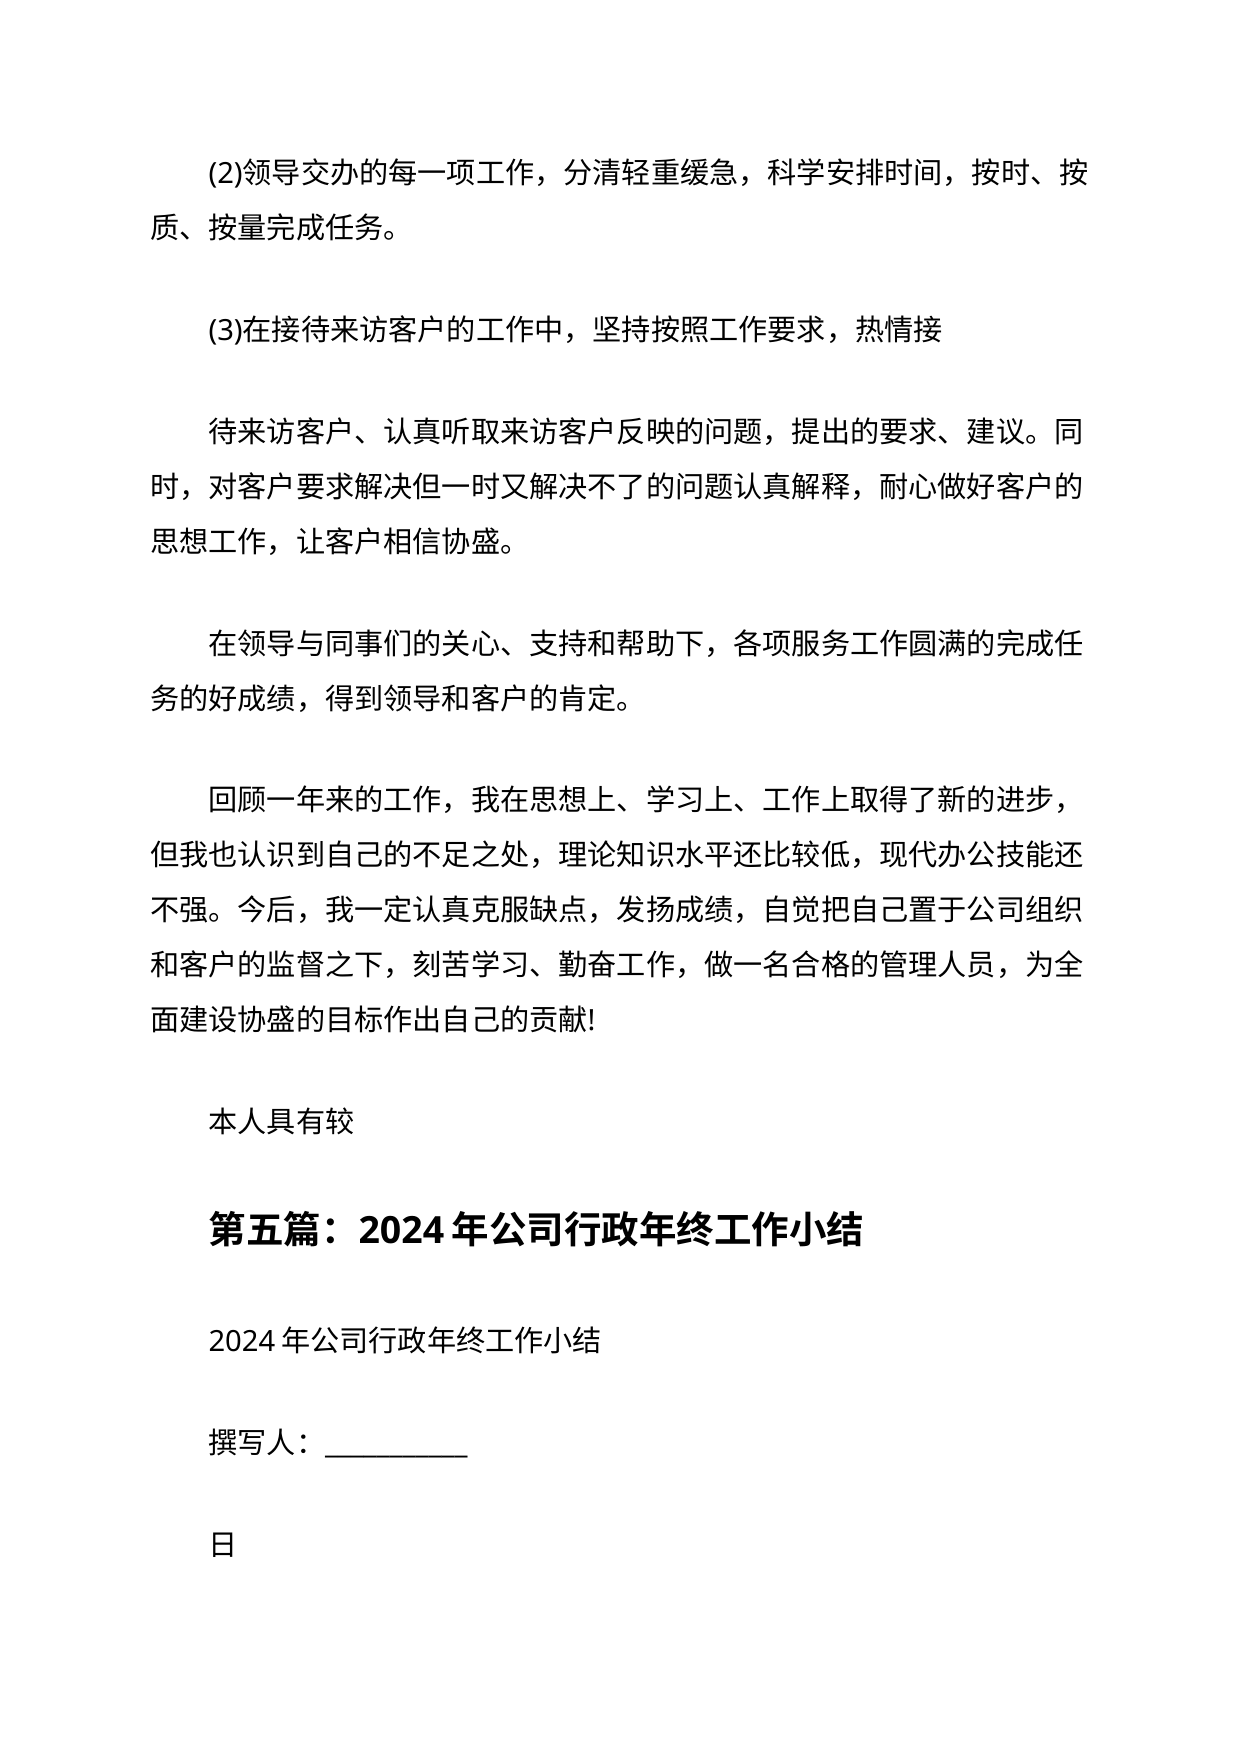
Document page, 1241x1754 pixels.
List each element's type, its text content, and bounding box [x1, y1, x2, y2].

text 日 [150, 1522, 1090, 1564]
text 撰写人：___________ [150, 1420, 1090, 1462]
text 回顾一年来的工作，我在思想上、学习上、工作上取得了新的进步，但我也认识到自己的不足之处，理论知识水平还比较低，现代办公技能还不强。今后，我一定认真克服缺点，发扬成绩，自觉把自己置于公司组织和客户的监督之下，刻苦学习、勤奋工作，做一名合格的管理人员，为全面建设协盛的目标作出自己的贡献! [150, 777, 1090, 1039]
text 在领导与同事们的关心、支持和帮助下，各项服务工作圆满的完成任务的好成绩，得到领导和客户的肯定。 [150, 620, 1090, 717]
text 待来访客户、认真听取来访客户反映的问题，提出的要求、建议。同时，对客户要求解决但一时又解决不了的问题认真解释，耐心做好客户的思想工作，让客户相信协盛。 [150, 409, 1090, 561]
text 第五篇：2024年公司行政年终工作小结 [150, 1200, 1090, 1255]
text 2024年公司行政年终工作小结 [150, 1318, 1090, 1360]
text 本人具有较 [150, 1098, 1090, 1141]
text (3)在接待来访客户的工作中，坚持按照工作要求，热情接 [150, 307, 1090, 349]
text (2)领导交办的每一项工作，分清轻重缓急，科学安排时间，按时、按质、按量完成任务。 [150, 150, 1090, 247]
